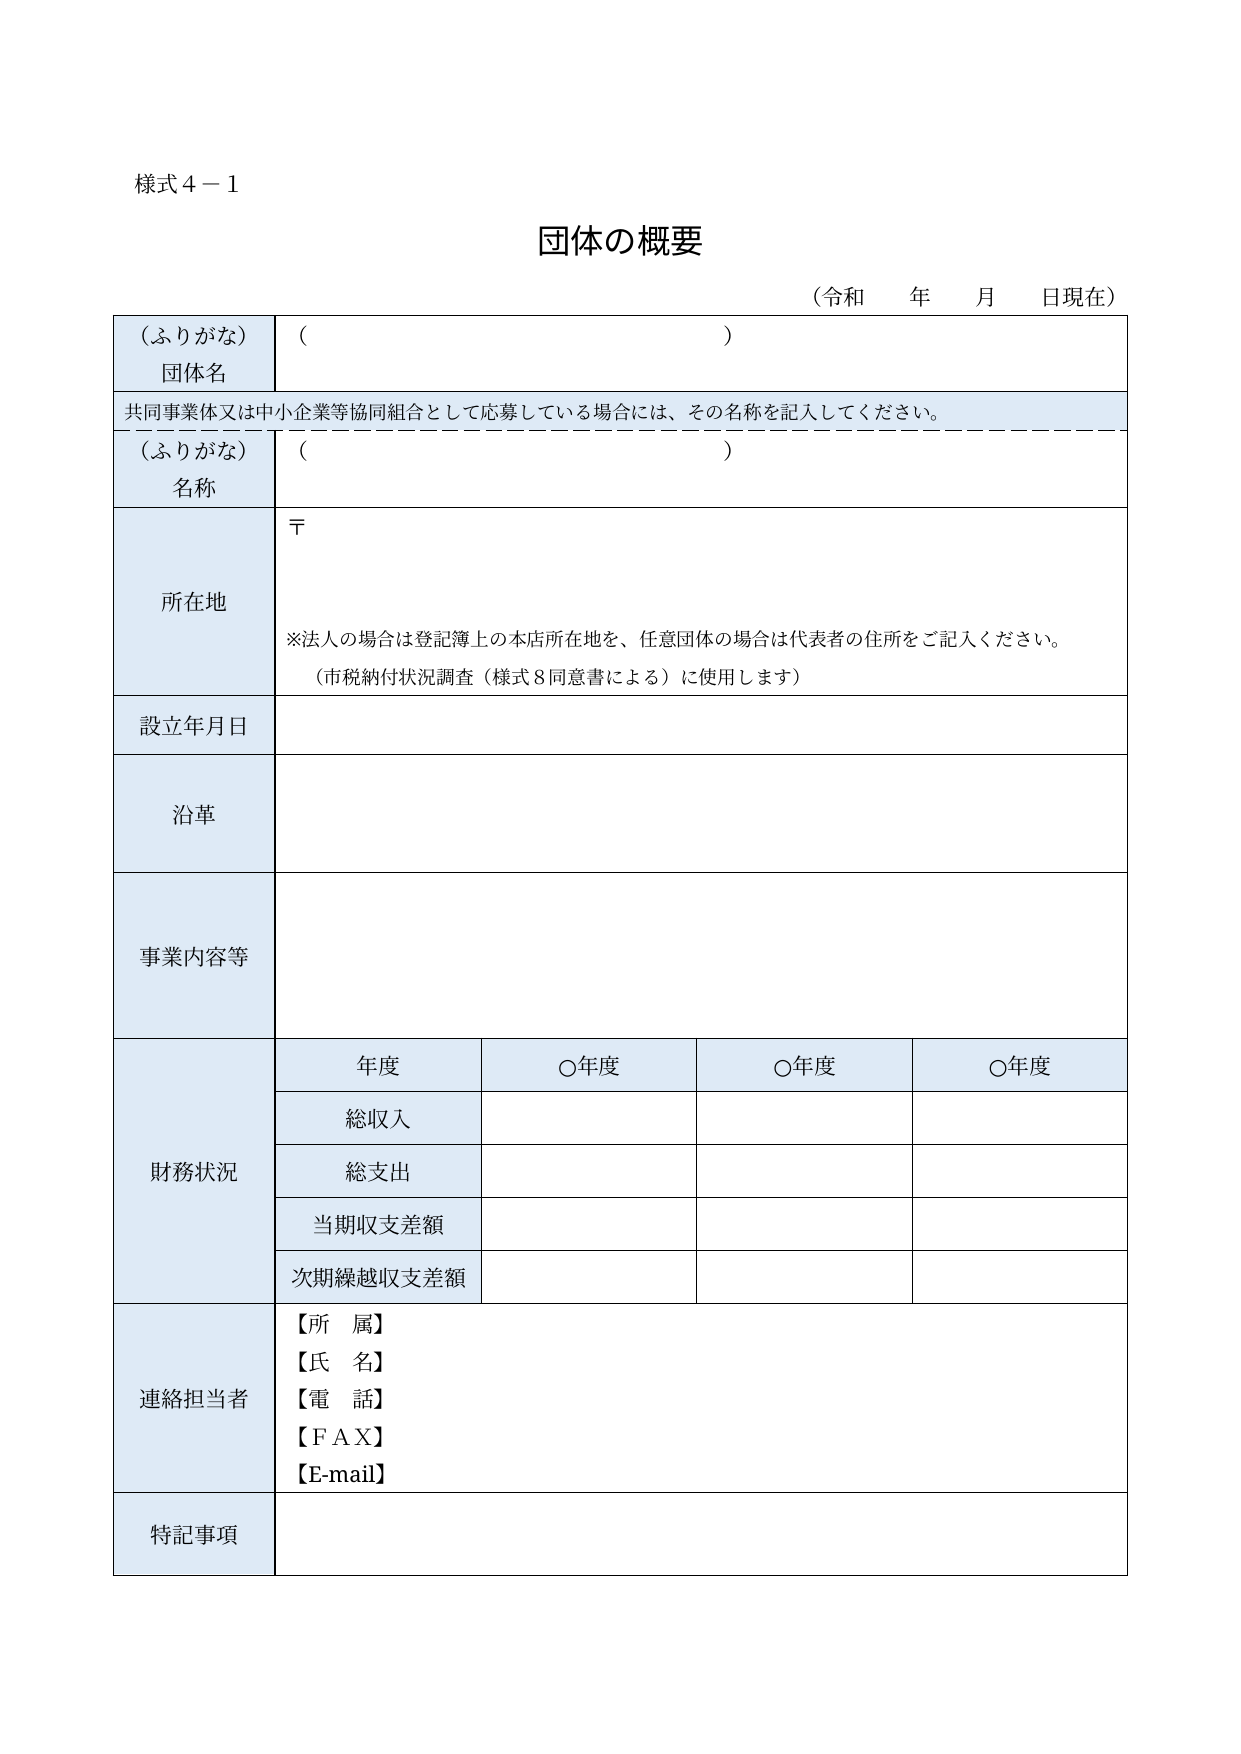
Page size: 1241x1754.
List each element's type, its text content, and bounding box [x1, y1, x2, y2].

table_cell 次期繰越収支差額 [276, 1251, 481, 1303]
table_cell 沿革 [114, 755, 274, 872]
table_cell （ ） [276, 430, 1127, 507]
table_cell [913, 1251, 1127, 1303]
table_cell [913, 1198, 1127, 1250]
text （令和 年 月 日現在） [112, 277, 1128, 314]
text 団体の概要 [112, 202, 1128, 277]
table_cell ○年度 [913, 1039, 1127, 1091]
table_cell [276, 1493, 1127, 1574]
table_cell [276, 755, 1127, 872]
table_cell ○年度 [482, 1039, 696, 1091]
table_cell 年度 [276, 1039, 481, 1091]
table_cell [482, 1092, 696, 1144]
table_header （ ） [276, 316, 1127, 391]
table_cell [482, 1145, 696, 1197]
table_cell [913, 1145, 1127, 1197]
table_cell [482, 1198, 696, 1250]
table_cell 設立年月日 [114, 696, 274, 754]
table_cell 総支出 [276, 1145, 481, 1197]
table_cell [697, 1198, 912, 1250]
table_cell [276, 696, 1127, 754]
table_cell [697, 1251, 912, 1303]
table_cell [482, 1251, 696, 1303]
table_cell 当期収支差額 [276, 1198, 481, 1250]
text 様式４－１ [112, 164, 1128, 202]
table_cell 連絡担当者 [114, 1304, 274, 1492]
table_cell [697, 1092, 912, 1144]
table_header （ふりがな） 団体名 [114, 316, 274, 391]
table_cell 総収入 [276, 1092, 481, 1144]
table_cell [913, 1092, 1127, 1144]
table_cell 財務状況 [114, 1039, 274, 1303]
table_cell ○年度 [697, 1039, 912, 1091]
table_cell 所在地 [114, 508, 274, 695]
table_cell （ふりがな） 名称 [114, 430, 274, 507]
table_cell [697, 1145, 912, 1197]
table_cell [276, 873, 1127, 1038]
table_cell 事業内容等 [114, 873, 274, 1038]
table_cell 特記事項 [114, 1493, 274, 1574]
table_cell 共同事業体又は中小企業等協同組合として応募している場合には、その名称を記入してください。 [114, 392, 1127, 430]
table_cell 〒 ※法人の場合は登記簿上の本店所在地を、任意団体の場合は代表者の住所をご記入ください。 （市税納付状況調査（様式８同意書による）に使用します） [276, 508, 1127, 695]
table_cell 【所 属】 【氏 名】 【電 話】 【ＦＡＸ】 【E-mail】 [276, 1304, 1127, 1492]
